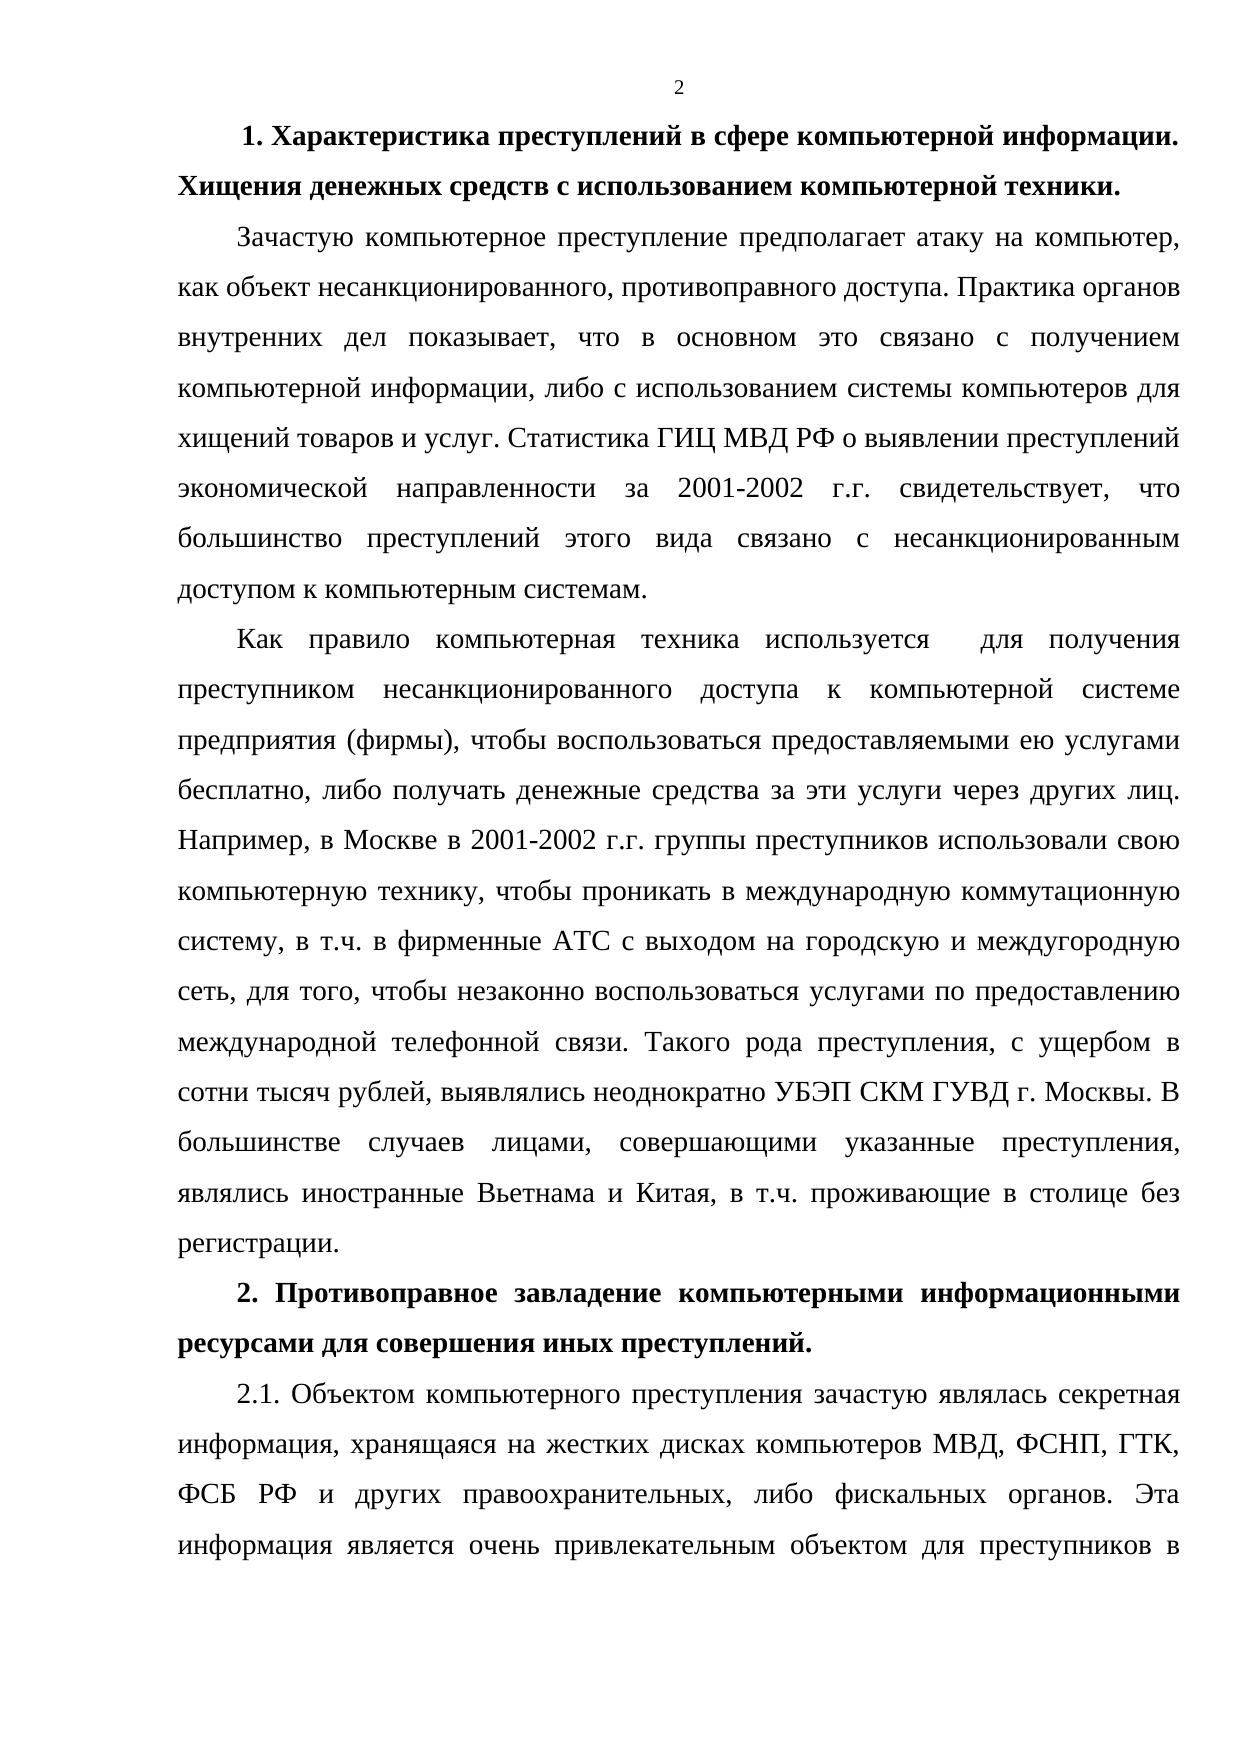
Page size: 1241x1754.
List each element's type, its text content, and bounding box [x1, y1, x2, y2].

text Как правило компьютерная техника используется для получения преступником несанкционированного доступа к компьютерной системе предприятия (фирмы), чтобы воспользоваться предоставляемыми ею услугами бесплатно, либо получать денежные средства за эти услуги через других лиц. Например, в Москве в 2001-2002 г.г. группы преступников использовали свою компьютерную технику, чтобы проникать в международную коммутационную систему, в т.ч. в фирменные АТС с выходом на городскую и междугородную сеть, для того, чтобы незаконно воспользоваться услугами по предоставлению международной телефонной связи. Такого рода преступления, с ущербом в сотни тысяч рублей, выявлялись неоднократно УБЭП СКМ ГУВД г. Москвы. В большинстве случаев лицами, совершающими указанные преступления, являлись иностранные Вьетнама и Китая, в т.ч. проживающие в столице без регистрации. [177, 621, 1181, 1258]
text 1. Характеристика преступлений в сфере компьютерной информации. Хищения денежных средств с использованием компьютерной техники. [177, 118, 1181, 202]
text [177, 1376, 1181, 1560]
text Зачастую компьютерное преступление предполагает атаку на компьютер, как объект несанкционированного, противоправного доступа. Практика органов внутренних дел показывает, что в основном это связано с получением компьютерной информации, либо с использованием системы компьютеров для хищений товаров и услуг. Статистика ГИЦ МВД РФ о выявлении преступлений экономической направленности за 2001-2002 г.г. свидетельствует, что большинство преступлений этого вида связано с несанкционированным доступом к компьютерным системам. [177, 219, 1181, 604]
text 2. Противоправное завладение компьютерными информационными ресурсами для совершения иных преступлений. [177, 1275, 1181, 1359]
